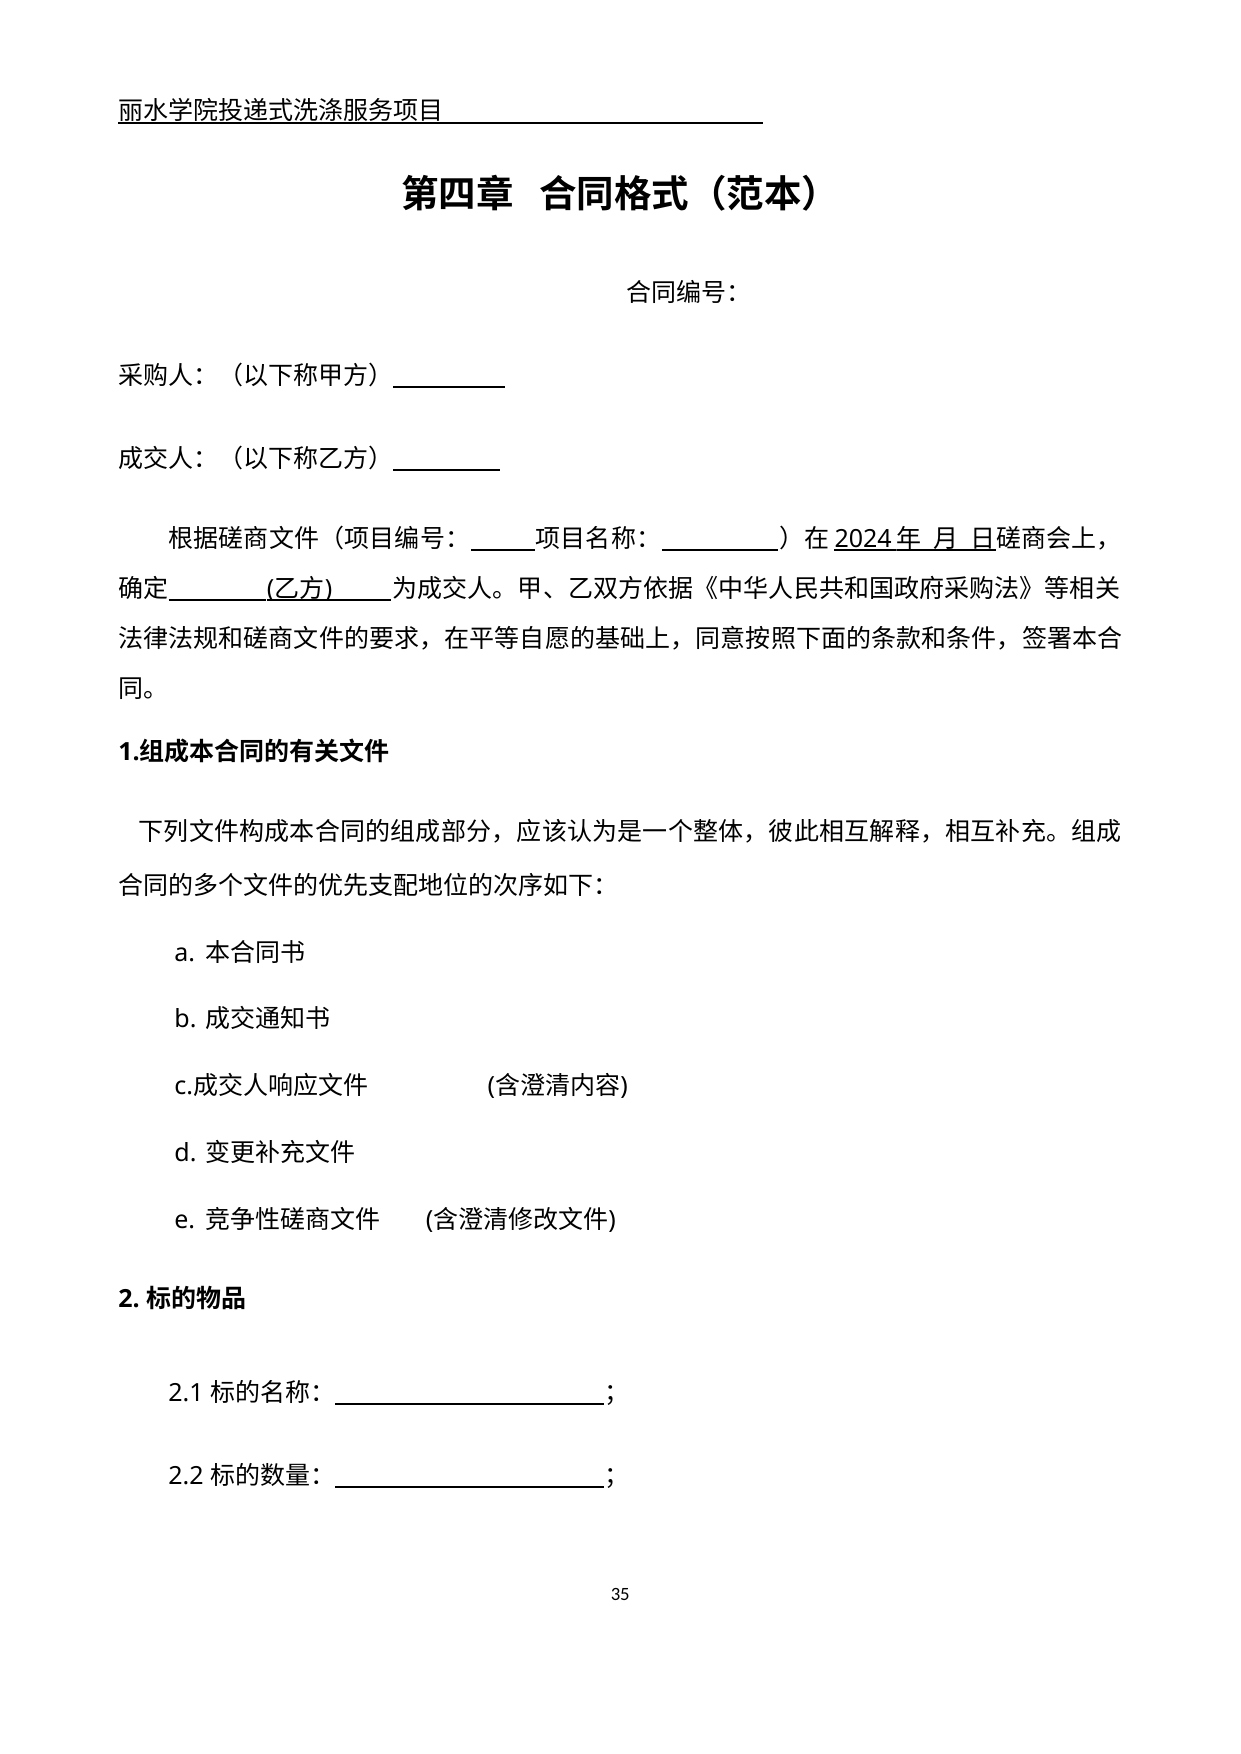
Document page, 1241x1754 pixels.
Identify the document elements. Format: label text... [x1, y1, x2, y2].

text 2.2 标的数量： ； [118, 1441, 1122, 1506]
text d. 变更补充文件 [118, 1132, 1122, 1169]
text a. 本合同书 [118, 932, 1122, 968]
text c.成交人响应文件 (含澄清内容) [118, 1066, 1122, 1102]
text b. 成交通知书 [118, 999, 1122, 1035]
text e. 竞争性磋商文件 (含澄清修改文件) [118, 1199, 1122, 1235]
text 2.1 标的名称： ； [118, 1358, 1122, 1423]
text 合同编号： [118, 258, 1109, 323]
subtitle 第四章 合同格式（范本） [118, 164, 1122, 218]
text 下列文件构成本合同的组成部分，应该认为是一个整体，彼此相互解释，相互补充。组成合同的多个文件的优先支配地位的次序如下： [118, 811, 1122, 902]
text 根据磋商文件（项目编号： 项目名称： ）在2024年 月 日磋商会上，确定 (乙方) 为成交人。甲、乙双方依据《中华人民共和国政府采购法》等相关法律法规和磋商文件的要求，在平等自愿的基础上，同意按照下面的条款和条件，签署本合同。 [118, 507, 1122, 707]
text 成交人：（以下称乙方） [118, 424, 1100, 489]
text 1.组成本合同的有关文件 [118, 732, 1122, 768]
text 采购人：（以下称甲方） [118, 341, 1100, 406]
text 2. 标的物品 [118, 1278, 1122, 1314]
